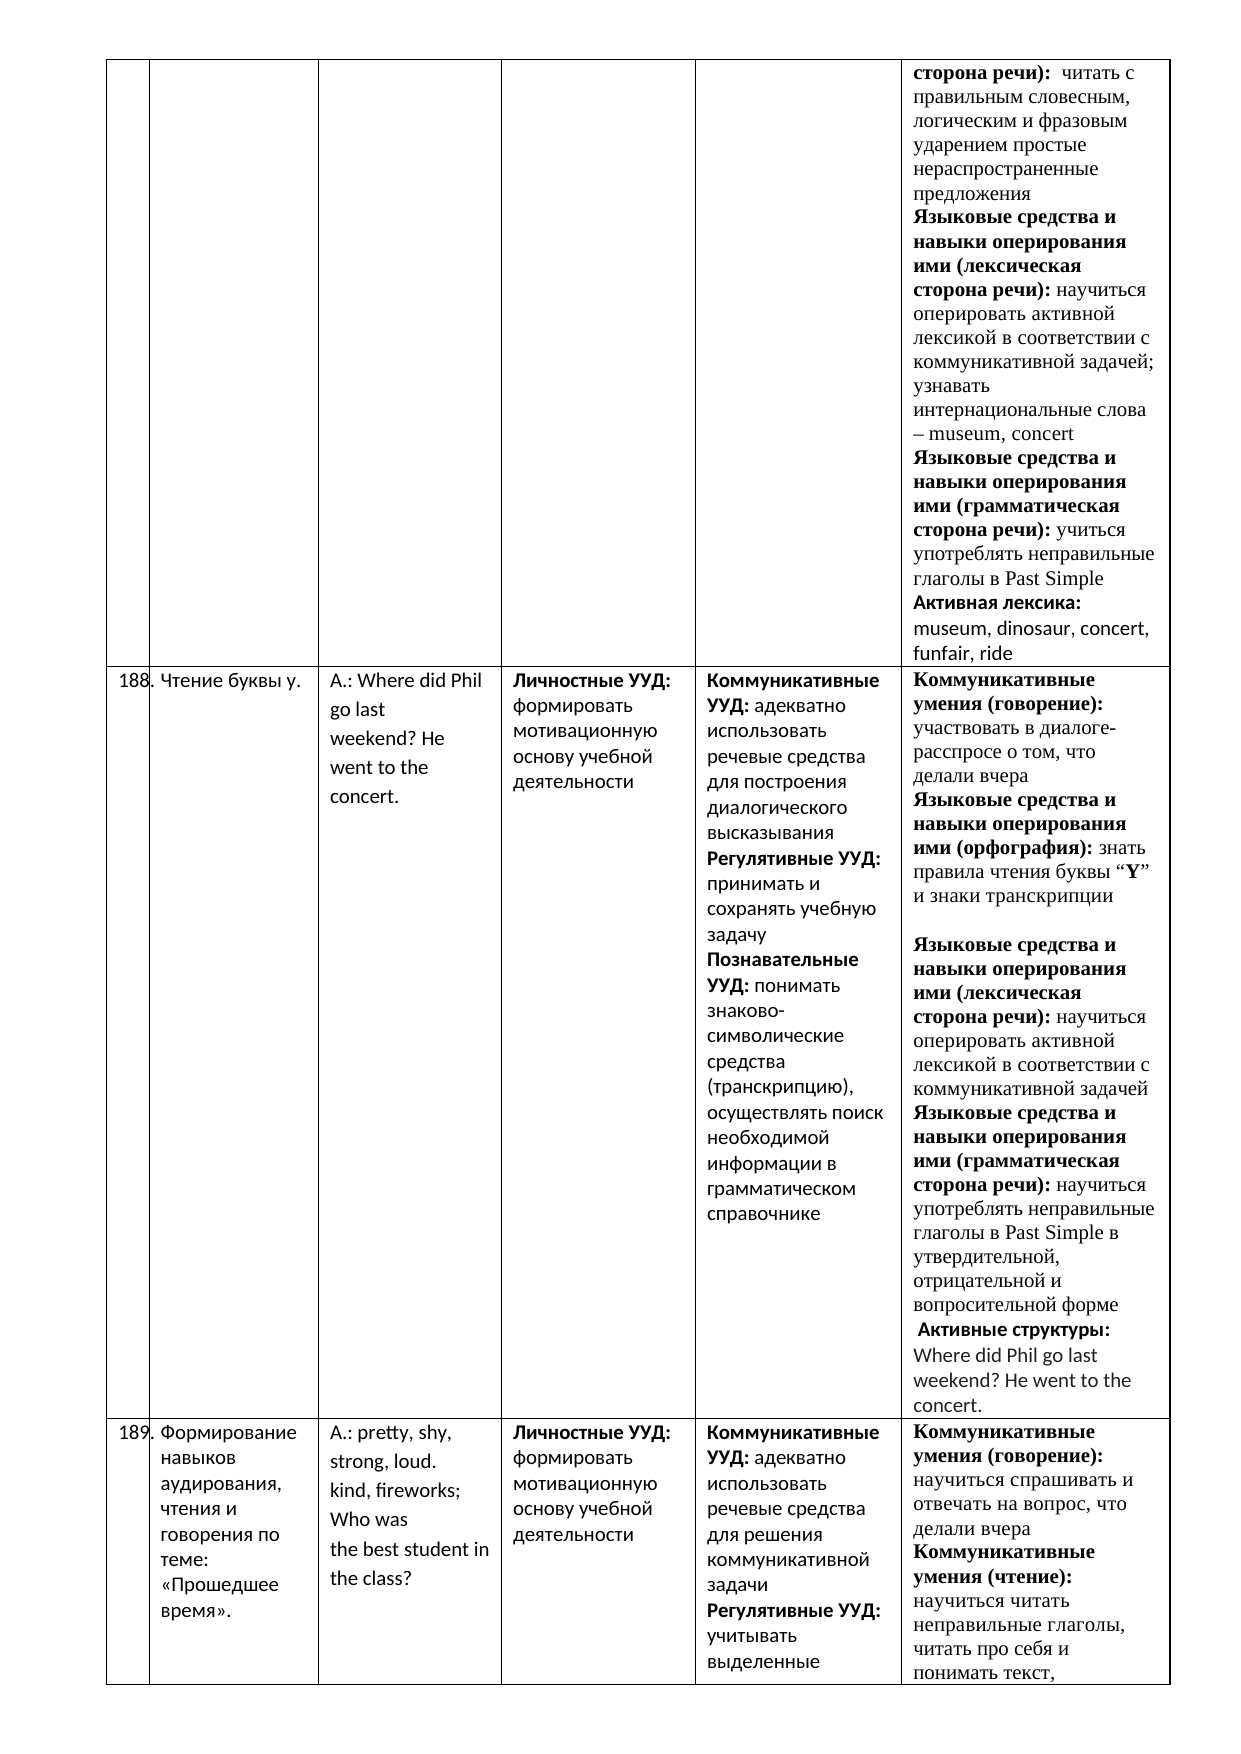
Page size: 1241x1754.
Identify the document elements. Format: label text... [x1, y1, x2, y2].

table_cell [150, 60, 318, 666]
table_cell Чтение буквы у. [150, 667, 318, 1418]
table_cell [319, 60, 501, 666]
table_cell [107, 1419, 149, 1684]
table_cell [107, 60, 149, 666]
table_cell Коммуникативные УУД: адекватно использовать речевые средства для построения диалогического высказывания Регулятивные УУД: принимать и сохранять учебную задачу Познавательные УУД: понимать знаково-символические средства (транскрипцию), осуществлять поиск необходимой информации в грамматическом справочнике [696, 667, 901, 1418]
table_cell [696, 1419, 901, 1684]
table_cell [107, 667, 149, 1418]
table_cell Коммуникативные умения (говорение): участвовать в диалоге-расспросе о том, что делали вчера Языковые средства и навыки оперирования ими (орфография): знать правила чтения буквы “Y” и знаки транскрипции Языковые средства и навыки оперирования ими (лексическая сторона речи): научиться оперировать активной лексикой в соответствии с коммуникативной задачей Языковые средства и навыки оперирования ими (грамматическая сторона речи): научиться употреблять неправильные глаголы в Past Simple в утвердительной, отрицательной и вопросительной форме Активные структуры: Where did Phil go last weekend? He went to the concert. [902, 667, 1169, 1418]
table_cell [502, 1419, 695, 1684]
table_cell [319, 1419, 501, 1684]
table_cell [902, 60, 1169, 666]
table_cell Личностные УУД: формировать мотивационную основу учебной деятельности [502, 667, 695, 1418]
table_cell А.: Where did Phil go last weekend? He went to the concert. [319, 667, 501, 1418]
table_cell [502, 60, 695, 666]
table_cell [902, 1419, 1169, 1684]
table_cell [150, 1419, 318, 1684]
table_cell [696, 60, 901, 666]
